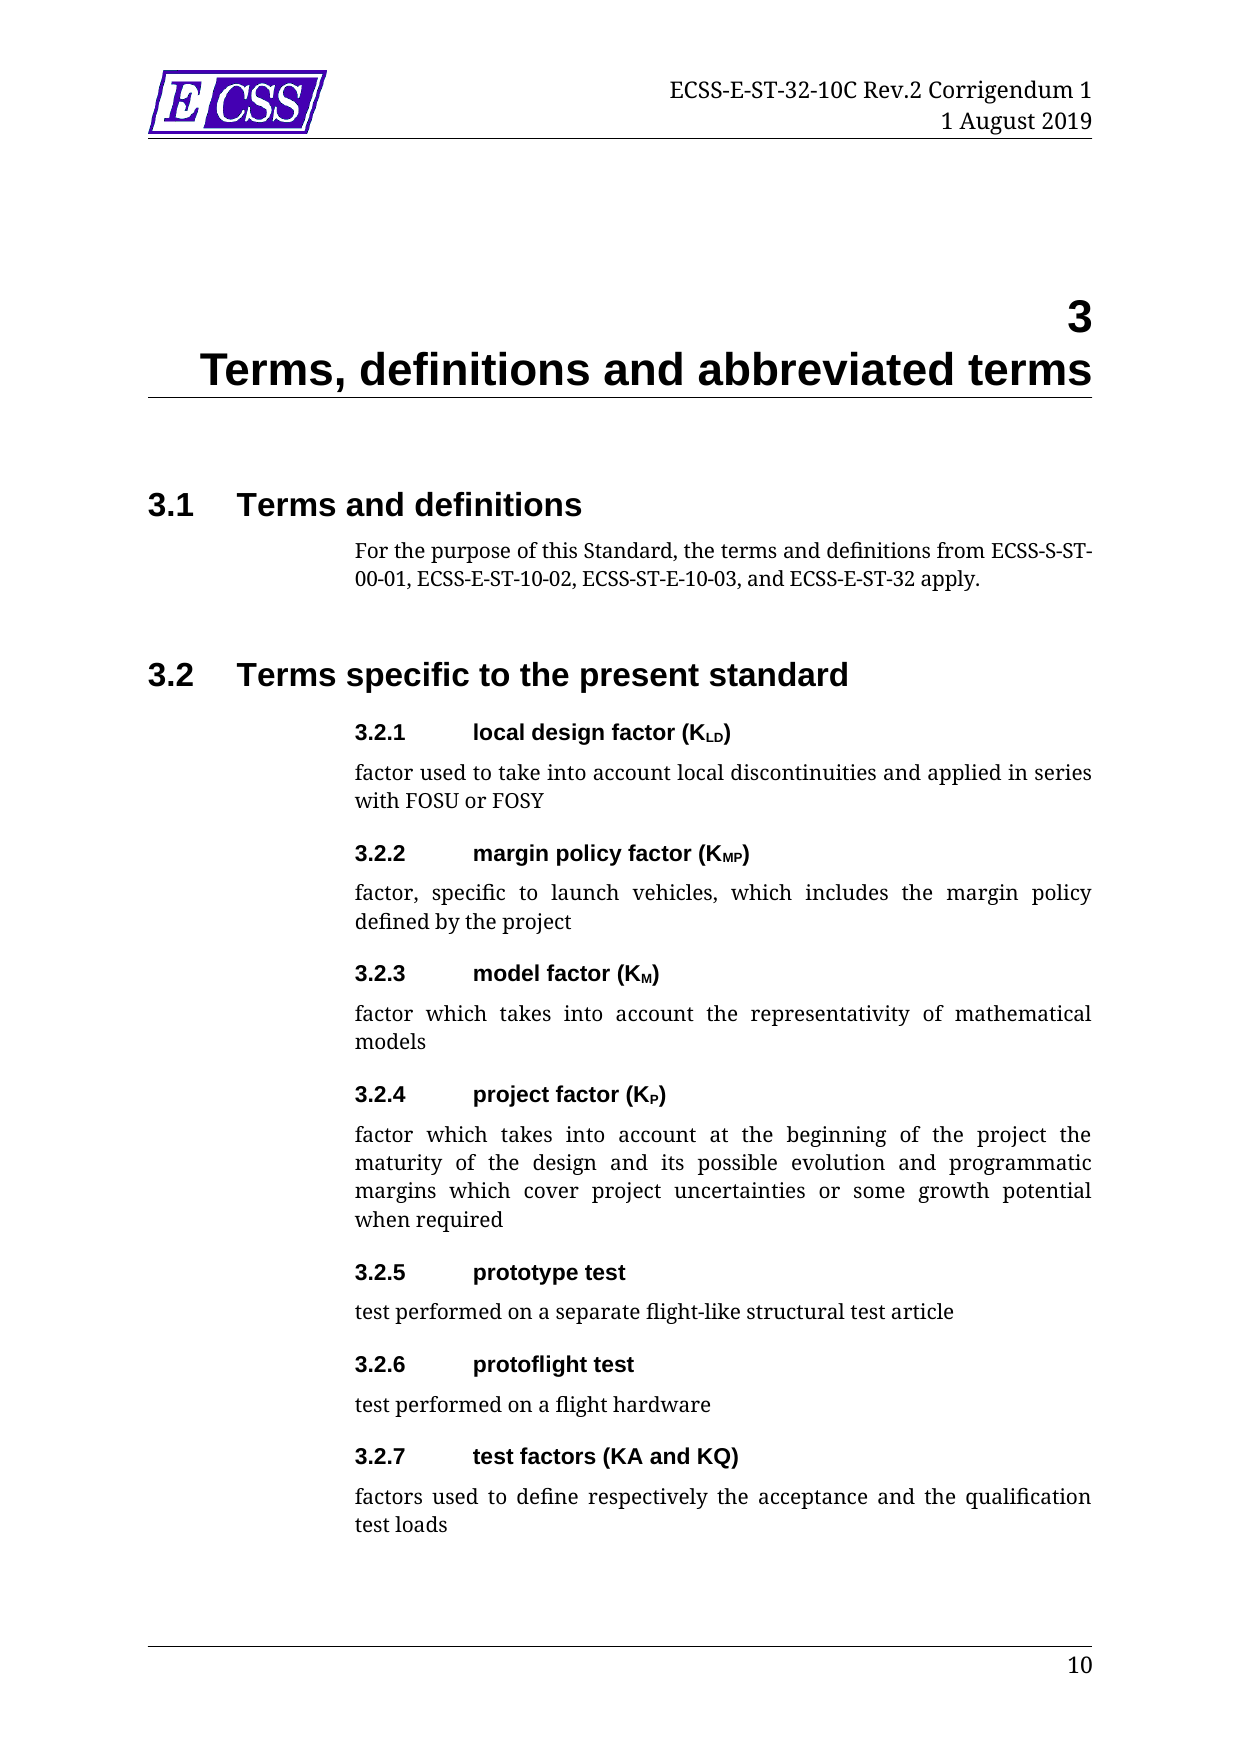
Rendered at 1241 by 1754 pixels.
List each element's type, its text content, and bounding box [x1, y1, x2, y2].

text test performed on a separate flight-like structural test article [354, 1297, 1092, 1326]
text factor used to take into account local discontinuities and applied in series with FOSU or FOSY [354, 758, 1092, 814]
text test factors (KA and KQ) [266, 1443, 1092, 1469]
text factor which takes into account at the beginning of the project the maturity of the design and its possible evolution and programmatic margins which cover project uncertainties or some growth potential when required [354, 1120, 1092, 1233]
text factor, specific to launch vehicles, which includes the margin policy defined by the project [354, 878, 1092, 935]
subtitle Terms specific to the present standard [148, 655, 1092, 694]
subtitle Terms, definitions and abbreviated terms [148, 289, 1092, 397]
text model factor (KM) [266, 960, 1092, 987]
text prototype test [266, 1258, 1092, 1285]
text factor which takes into account the representativity of mathematical models [354, 999, 1092, 1056]
picture [148, 70, 327, 134]
text local design factor (KLD) [266, 719, 1092, 745]
text project factor (KP) [266, 1081, 1092, 1107]
text protoflight test [266, 1351, 1092, 1377]
text test performed on a flight hardware [354, 1390, 1092, 1418]
subtitle Terms and definitions [148, 485, 1092, 523]
text For the purpose of this Standard, the terms and definitions from ECSS-S-ST-00-01, ECSS-E-ST-10-02, ECSS-ST-E-10-03, and ECSS-E-ST-32 apply. [354, 536, 1092, 593]
text factors used to define respectively the acceptance and the qualification test loads [354, 1482, 1092, 1539]
text margin policy factor (KMP) [266, 839, 1092, 866]
